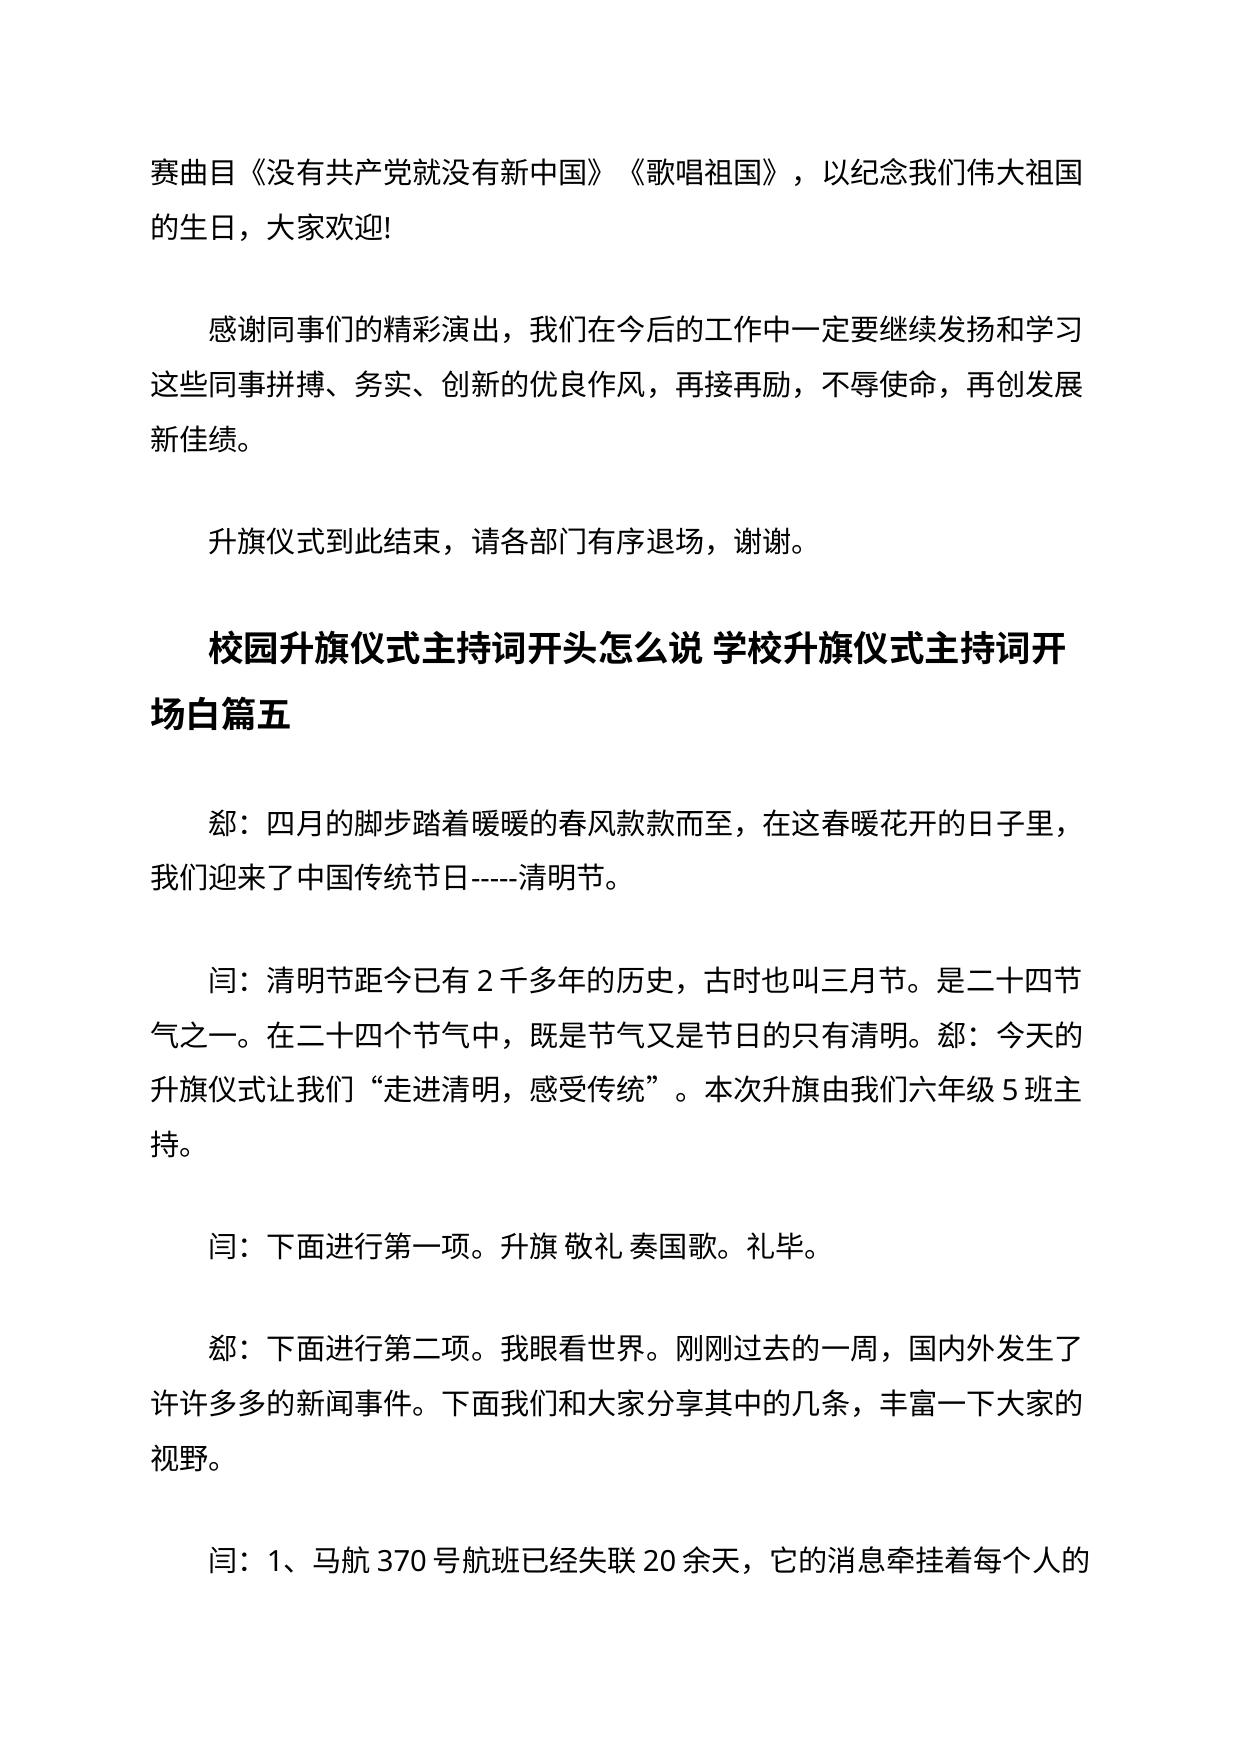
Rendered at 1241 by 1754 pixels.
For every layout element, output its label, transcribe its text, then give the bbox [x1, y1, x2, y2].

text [150, 150, 1090, 247]
text 闫：下面进行第一项。升旗 敬礼 奏国歌。礼毕。 [150, 1224, 1090, 1266]
text 校园升旗仪式主持词开头怎么说 学校升旗仪式主持词开场白篇五 [150, 620, 1090, 738]
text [150, 1537, 1090, 1579]
text 闫：清明节距今已有2千多年的历史，古时也叫三月节。是二十四节气之一。在二十四个节气中，既是节气又是节日的只有清明。郄：今天的升旗仪式让我们“走进清明，感受传统”。本次升旗由我们六年级5班主持。 [150, 957, 1090, 1164]
text 感谢同事们的精彩演出，我们在今后的工作中一定要继续发扬和学习这些同事拼搏、务实、创新的优良作风，再接再励，不辱使命，再创发展新佳绩。 [150, 307, 1090, 459]
text 郄：四月的脚步踏着暖暖的春风款款而至，在这春暖花开的日子里，我们迎来了中国传统节日-----清明节。 [150, 800, 1090, 897]
text 郄：下面进行第二项。我眼看世界。刚刚过去的一周，国内外发生了许许多多的新闻事件。下面我们和大家分享其中的几条，丰富一下大家的视野。 [150, 1326, 1090, 1478]
text 升旗仪式到此结束，请各部门有序退场，谢谢。 [150, 518, 1090, 561]
